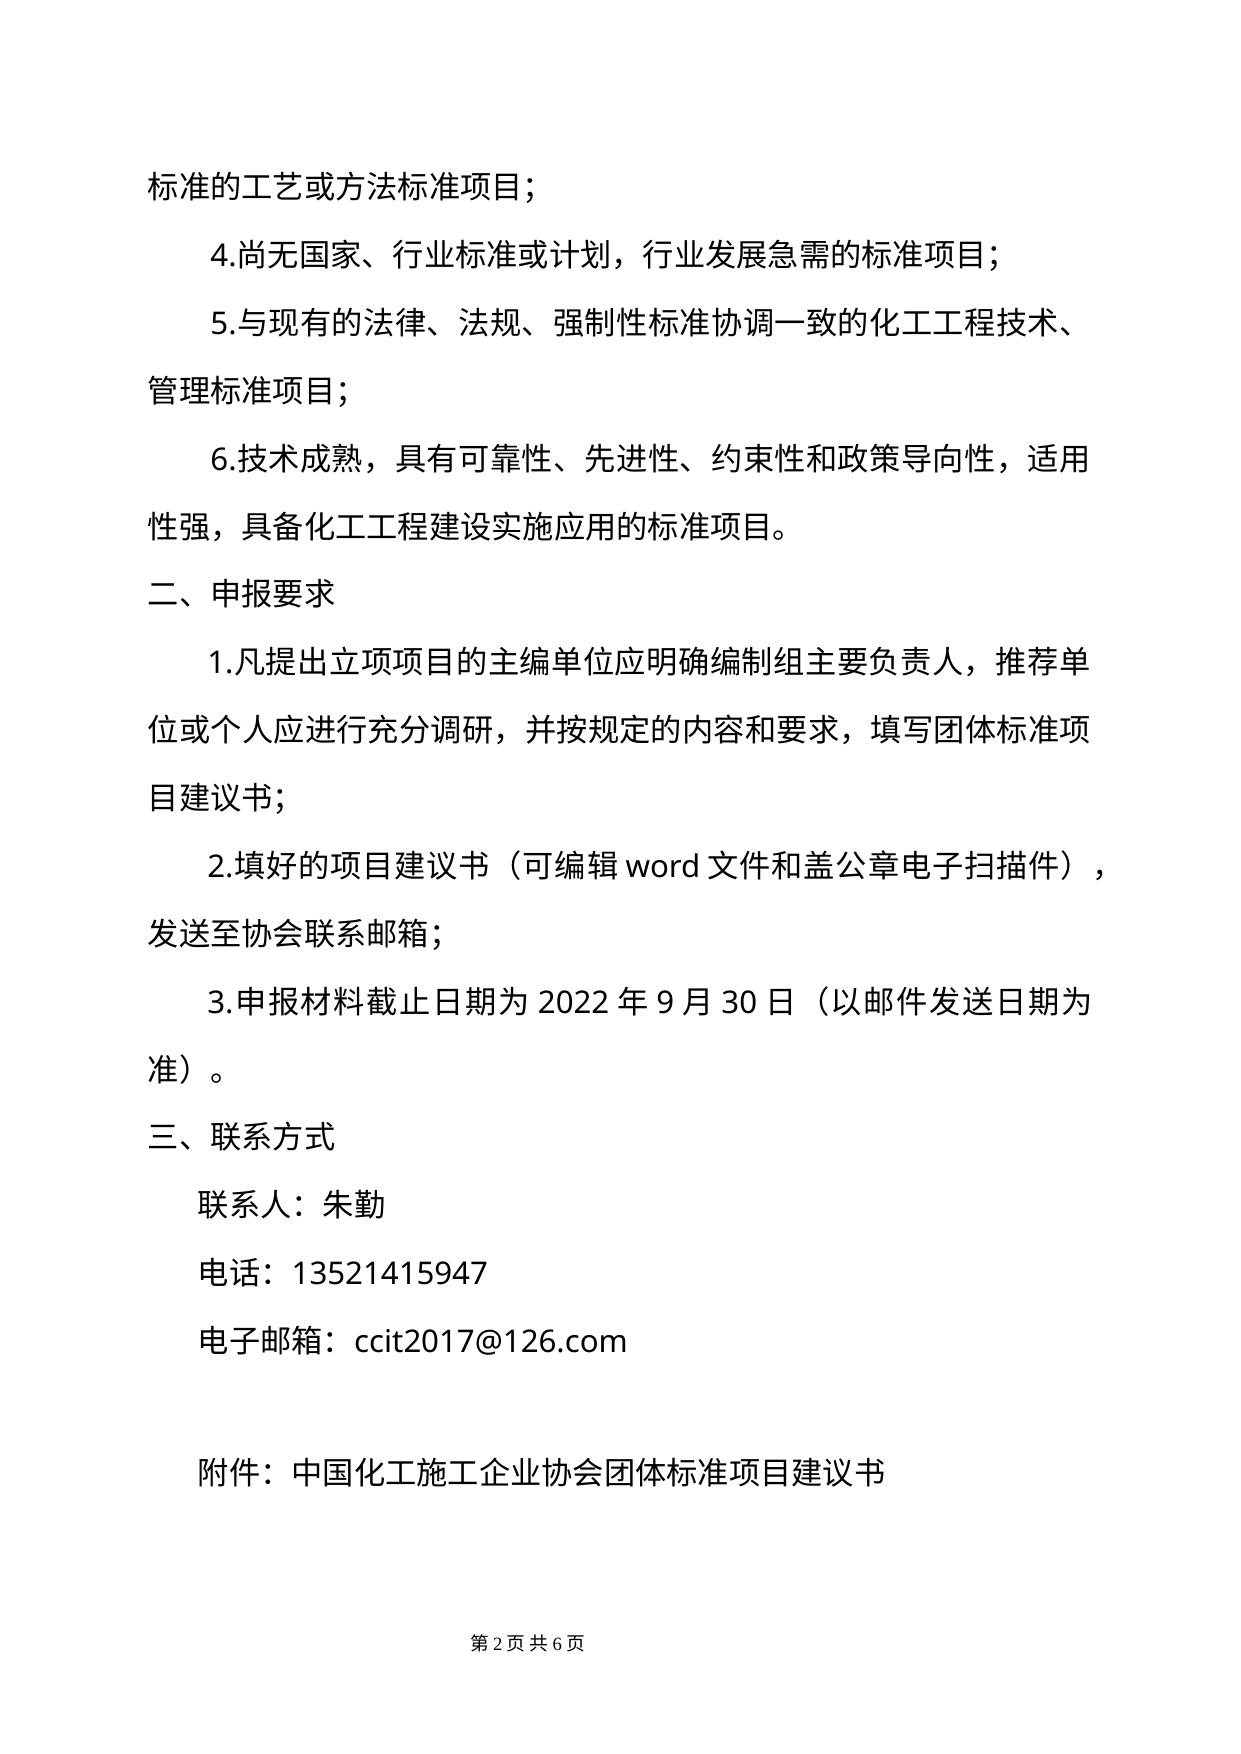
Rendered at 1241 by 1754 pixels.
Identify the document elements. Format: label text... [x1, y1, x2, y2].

text 6.技术成熟，具有可靠性、先进性、约束性和政策导向性，适用性强，具备化工工程建设实施应用的标准项目。 [148, 434, 1092, 547]
text 二、申报要求 [148, 569, 1092, 615]
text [148, 162, 1092, 207]
text 4.尚无国家、行业标准或计划，行业发展急需的标准项目； [148, 230, 1092, 275]
text 三、联系方式 [148, 1113, 1092, 1158]
text 联系人：朱勤 [148, 1181, 1092, 1226]
text 电话：13521415947 [148, 1248, 1092, 1294]
text 1.凡提出立项项目的主编单位应明确编制组主要负责人，推荐单位或个人应进行充分调研，并按规定的内容和要求，填写团体标准项目建议书； [148, 637, 1092, 818]
text 电子邮箱：ccit2017@126.com [148, 1316, 1092, 1362]
text 附件：中国化工施工企业协会团体标准项目建议书 [148, 1448, 1092, 1494]
text 5.与现有的法律、法规、强制性标准协调一致的化工工程技术、管理标准项目； [148, 298, 1092, 411]
text 3.申报材料截止日期为2022年9月30日（以邮件发送日期为准）。 [148, 977, 1092, 1090]
text 2.填好的项目建议书（可编辑word文件和盖公章电子扫描件），发送至协会联系邮箱； [148, 841, 1092, 954]
